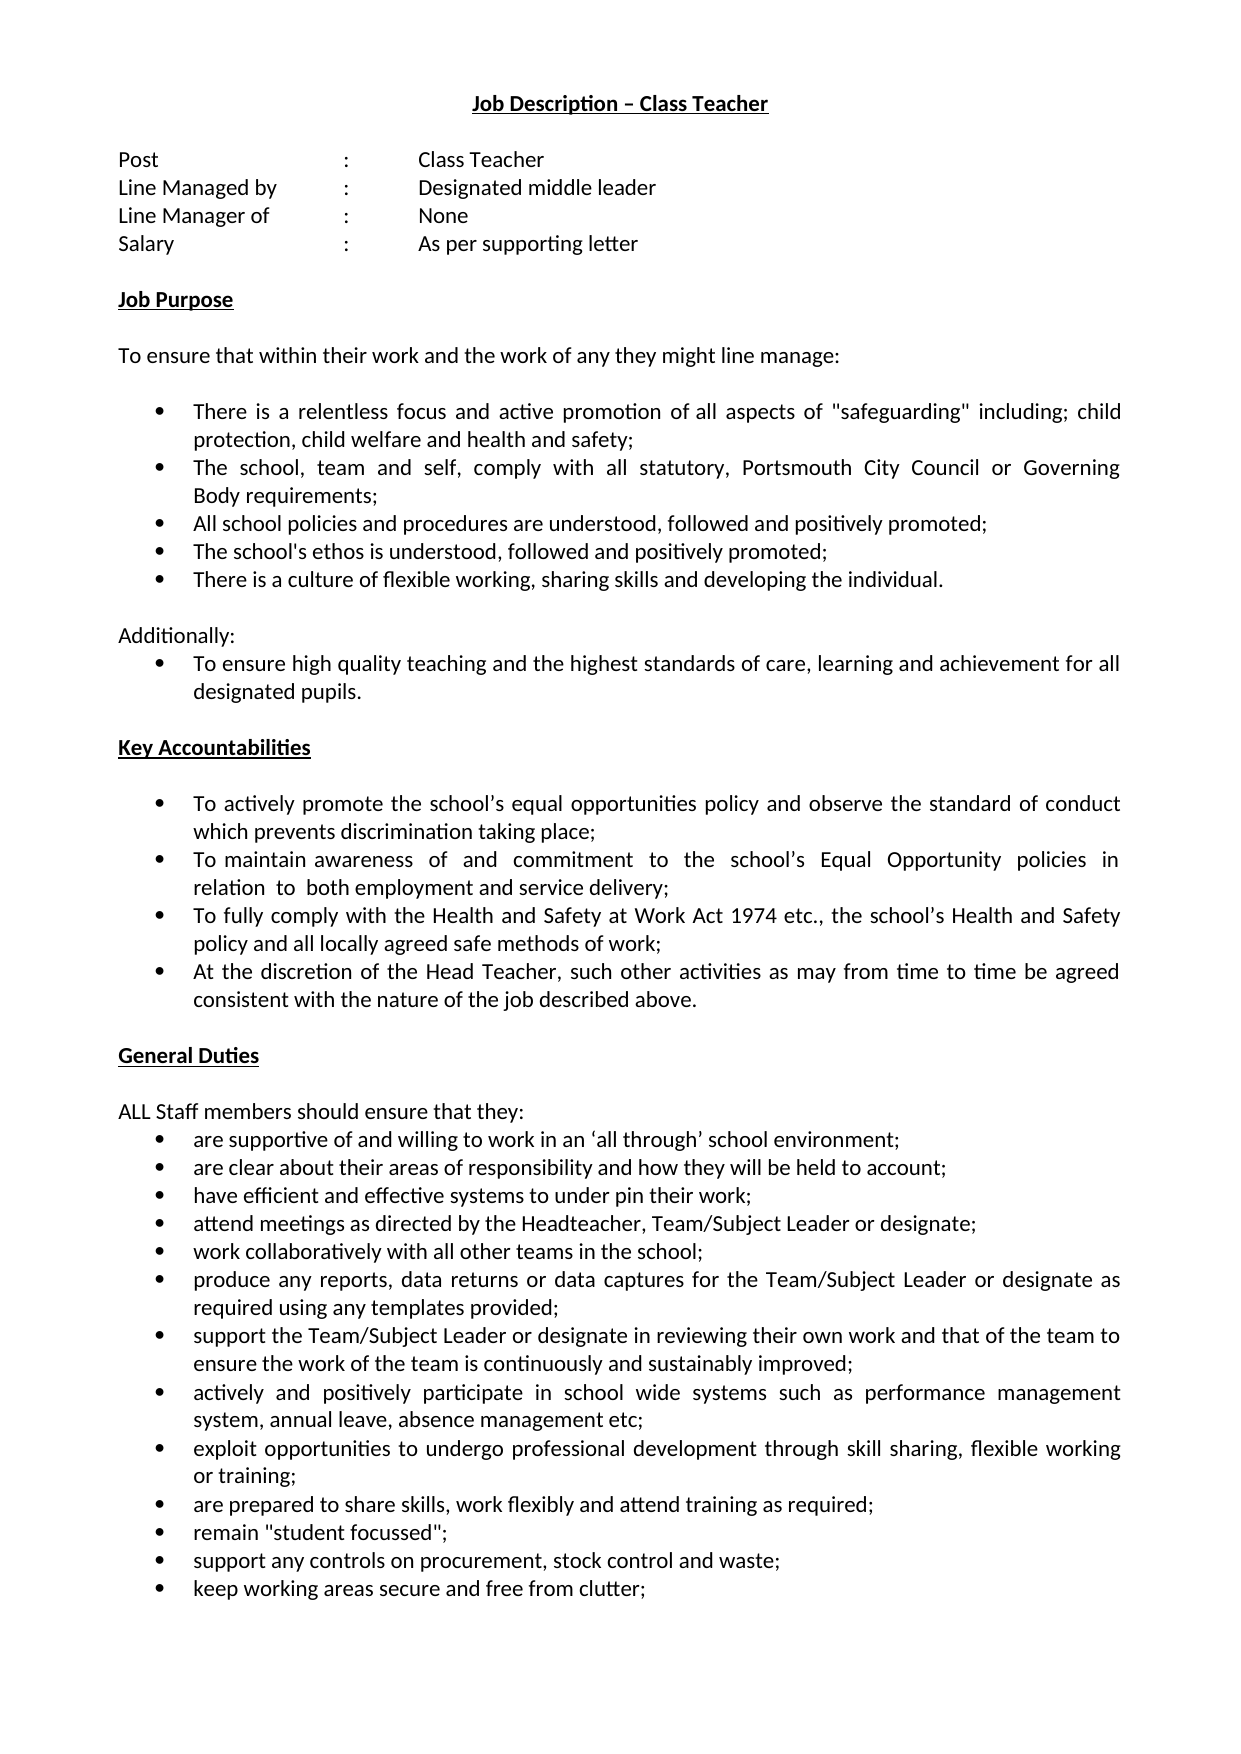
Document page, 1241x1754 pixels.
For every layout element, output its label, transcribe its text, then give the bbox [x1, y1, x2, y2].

list To actively promote the school’s equal opportunities policy and observe the standard of conduct which prevents discrimination taking place; [156, 789, 1122, 845]
list The school's ethos is understood, followed and positively promoted; [156, 537, 1122, 565]
list To maintain awareness of and commitment to the school’s Equal Opportunity policies in relation to both employment and service delivery; [156, 845, 1122, 901]
list There is a relentless focus and active promotion of all aspects of "safeguarding" including; child protection, child welfare and health and safety; [156, 397, 1122, 453]
text Additionally: [118, 621, 1122, 649]
list To fully comply with the Health and Safety at Work Act 1974 etc., the school’s Health and Safety policy and all locally agreed safe methods of work; [156, 901, 1122, 957]
list have efficient and effective systems to under pin their work; [156, 1181, 1122, 1209]
text Line Manager of : None [118, 201, 1122, 229]
list There is a culture of flexible working, sharing skills and developing the individual. [156, 565, 1122, 593]
list remain "student focussed"; [156, 1518, 1122, 1546]
list The school, team and self, comply with all statutory, Portsmouth City Council or Governing Body requirements; [156, 453, 1122, 509]
list attend meetings as directed by the Headteacher, Team/Subject Leader or designate; [156, 1209, 1122, 1237]
list support the Team/Subject Leader or designate in reviewing their own work and that of the team to ensure the work of the team is continuously and sustainably improved; [156, 1322, 1122, 1378]
list are prepared to share skills, work flexibly and attend training as required; [156, 1490, 1122, 1518]
list At the discretion of the Head Teacher, such other activities as may from time to time be agreed consistent with the nature of the job described above. [156, 957, 1122, 1013]
list are supportive of and willing to work in an ‘all through’ school environment; [156, 1125, 1122, 1153]
text Key Accountabilities [118, 733, 1122, 761]
text Salary : As per supporting letter [118, 229, 1122, 285]
text General Duties ALL Staff members should ensure that they: [118, 1041, 1122, 1125]
list produce any reports, data returns or data captures for the Team/Subject Leader or designate as required using any templates provided; [156, 1266, 1122, 1322]
list keep working areas secure and free from clutter; [156, 1574, 1122, 1602]
list support any controls on procurement, stock control and waste; [156, 1546, 1122, 1574]
list To ensure high quality teaching and the highest standards of care, learning and achievement for all designated pupils. [156, 649, 1122, 705]
list are clear about their areas of responsibility and how they will be held to account; [156, 1153, 1122, 1181]
text Job Purpose To ensure that within their work and the work of any they might line manage: [118, 285, 1122, 369]
text Line Managed by : Designated middle leader [118, 173, 1122, 201]
list work collaboratively with all other teams in the school; [156, 1237, 1122, 1266]
list All school policies and procedures are understood, followed and positively promoted; [156, 509, 1122, 537]
list exploit opportunities to undergo professional development through skill sharing, flexible working or training; [156, 1434, 1122, 1490]
text Post : Class Teacher [118, 145, 1122, 173]
text Job Description – Class Teacher [118, 89, 1122, 117]
list actively and positively participate in school wide systems such as performance management system, annual leave, absence management etc; [156, 1378, 1122, 1434]
